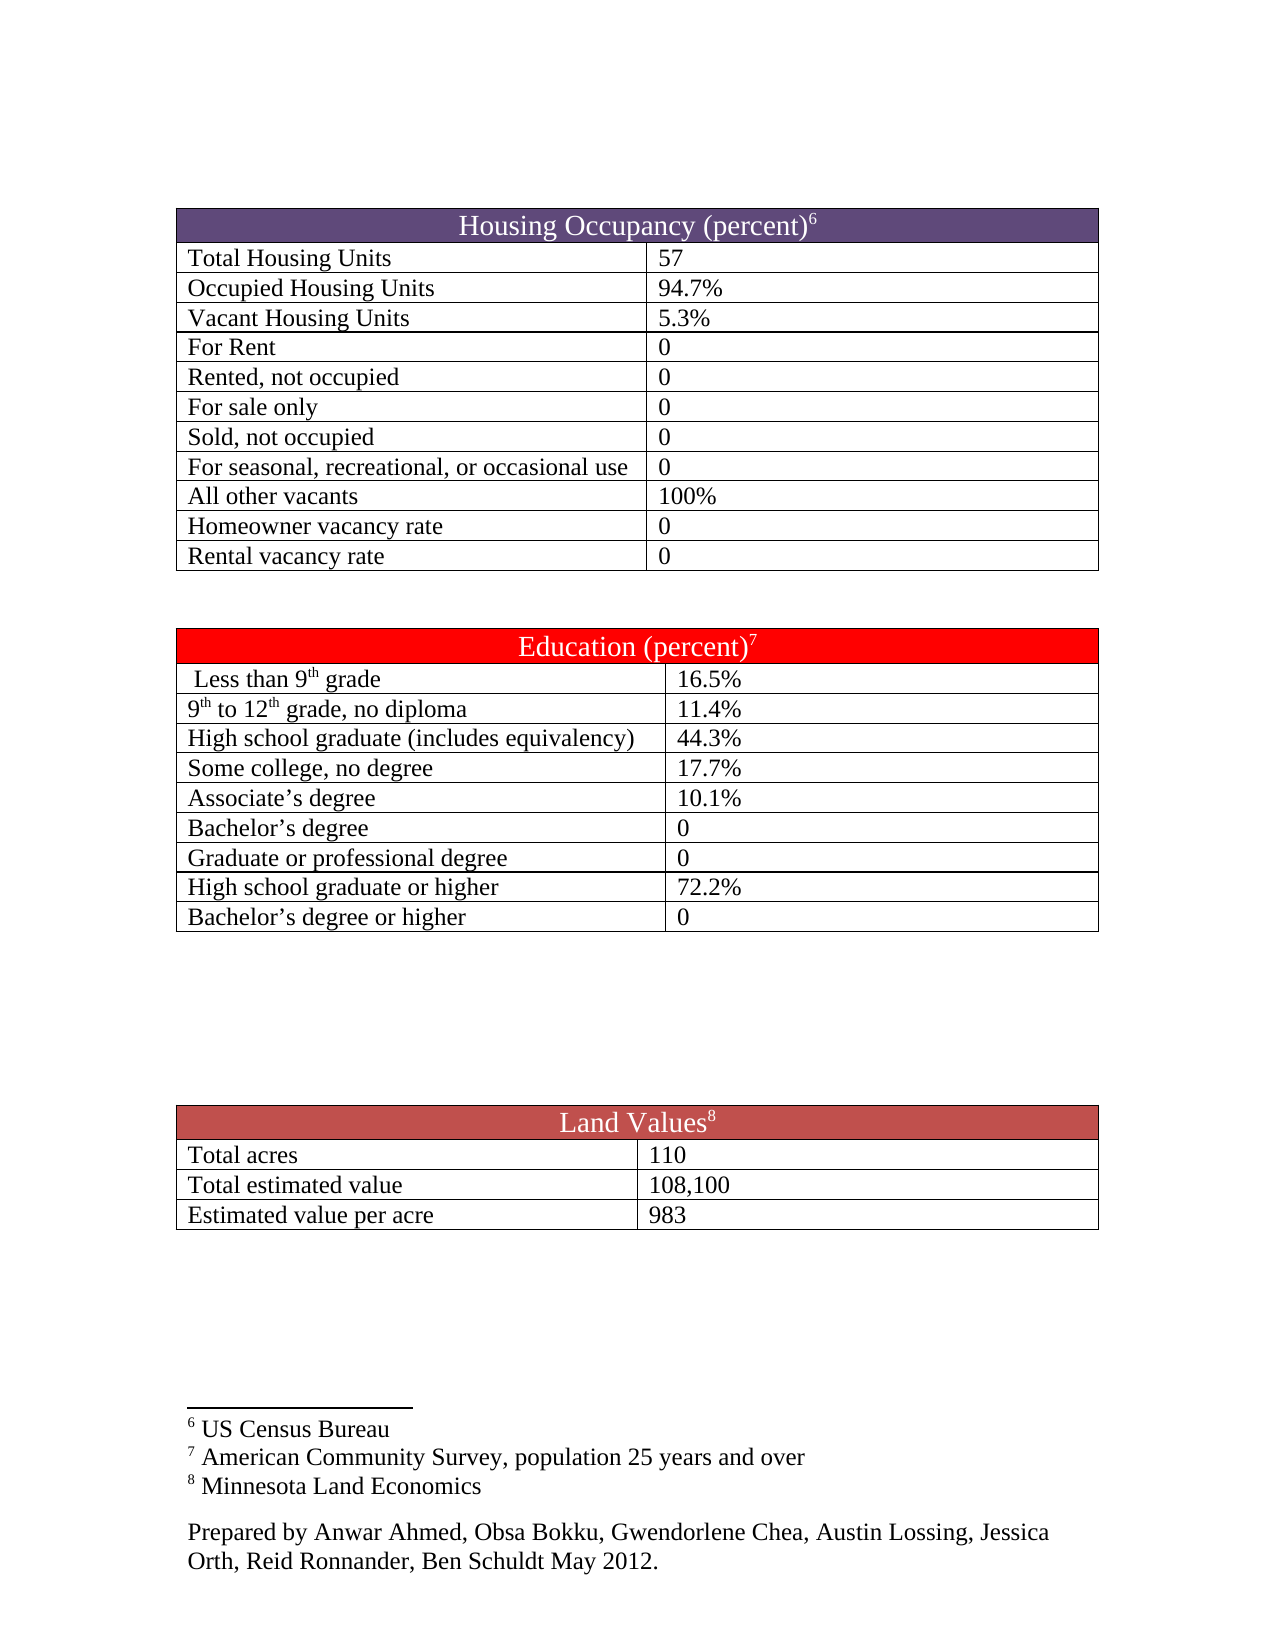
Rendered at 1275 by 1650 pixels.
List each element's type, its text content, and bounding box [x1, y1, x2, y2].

table_cell 0 [666, 843, 1098, 871]
table_cell Vacant Housing Units [177, 303, 646, 331]
table_cell Total estimated value [177, 1170, 637, 1199]
table_cell All other vacants [177, 481, 646, 510]
table_cell 0 [647, 392, 1098, 421]
table_header Education (percent) [177, 629, 1098, 663]
table_cell High school graduate or higher [177, 873, 665, 901]
table_cell 44.3% [666, 724, 1098, 752]
table_cell 94.7% [647, 273, 1098, 302]
table_header Land Values [177, 1106, 1098, 1139]
table_cell 17.7% [666, 753, 1098, 782]
table_cell For sale only [177, 392, 646, 421]
table_cell Homeowner vacancy rate [177, 511, 646, 540]
table_cell 100% [647, 481, 1098, 510]
table_cell High school graduate (includes equivalency) [177, 724, 665, 752]
table_cell 57 [647, 243, 1098, 272]
table_cell Some college, no degree [177, 753, 665, 782]
table_cell For Rent [177, 333, 646, 361]
table_cell Sold, not occupied [177, 422, 646, 451]
table_cell For seasonal, recreational, or occasional use [177, 452, 646, 480]
table_cell 11.4% [666, 694, 1098, 722]
table_cell Total Housing Units [177, 243, 646, 272]
table_cell 5.3% [647, 303, 1098, 331]
table_cell 16.5% [666, 664, 1098, 693]
table_cell 9th to 12th grade, no diploma [177, 694, 665, 722]
table_cell 0 [647, 541, 1098, 570]
table_header Housing Occupancy (percent) [177, 209, 1098, 242]
table_cell 0 [647, 333, 1098, 361]
table_cell Graduate or professional degree [177, 843, 665, 871]
table_cell 0 [666, 813, 1098, 842]
table_cell 0 [647, 452, 1098, 480]
table_cell Occupied Housing Units [177, 273, 646, 302]
table_cell Associate’s degree [177, 783, 665, 812]
table_cell 983 [638, 1200, 1098, 1228]
table_cell Rented, not occupied [177, 362, 646, 391]
table_cell 72.2% [666, 873, 1098, 901]
table_cell 0 [647, 422, 1098, 451]
table_cell Bachelor’s degree or higher [177, 902, 665, 931]
table_cell 110 [638, 1140, 1098, 1169]
table_cell Less than 9th grade [177, 664, 665, 693]
table_cell 108,100 [638, 1170, 1098, 1199]
table_cell Total acres [177, 1140, 637, 1169]
table_cell Rental vacancy rate [177, 541, 646, 570]
table_cell Bachelor’s degree [177, 813, 665, 842]
table_cell 10.1% [666, 783, 1098, 812]
table_cell 0 [666, 902, 1098, 931]
table_cell 0 [647, 511, 1098, 540]
table_cell 0 [647, 362, 1098, 391]
table_cell Estimated value per acre [177, 1200, 637, 1228]
